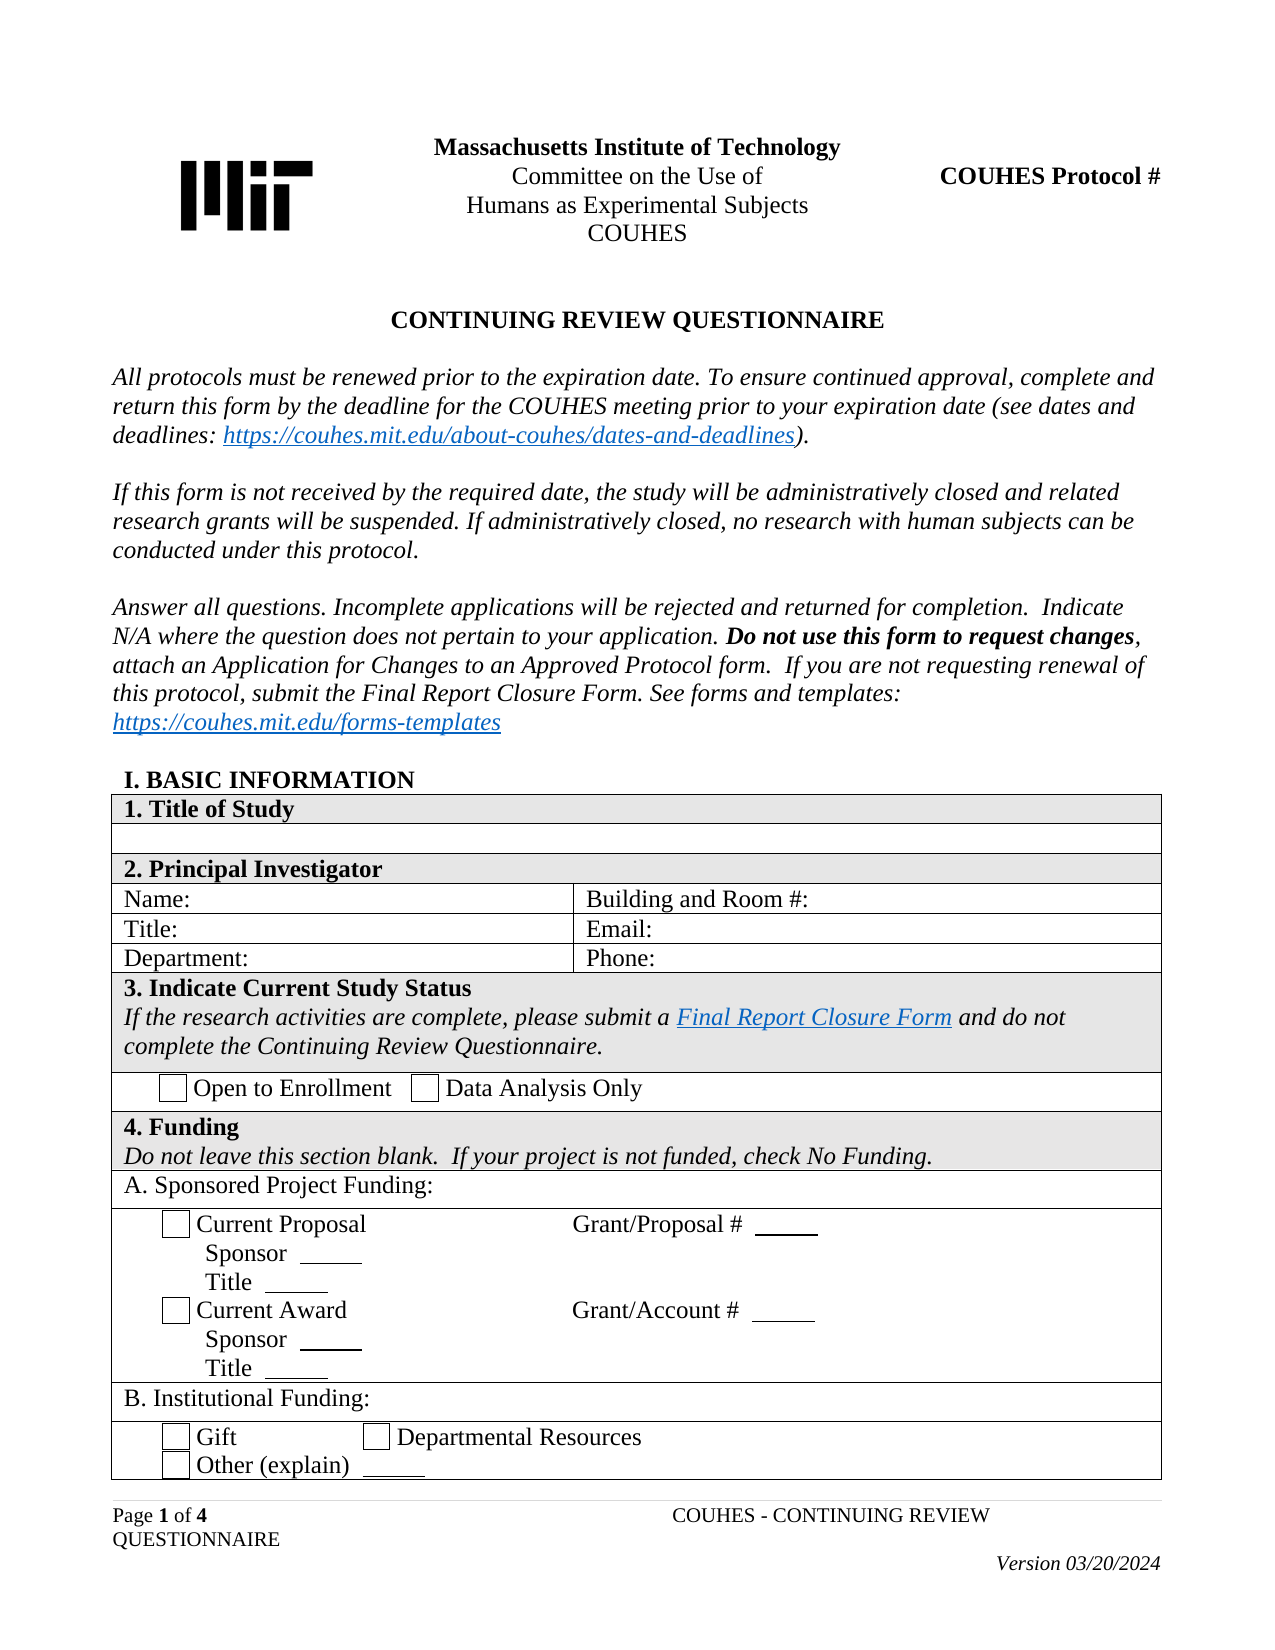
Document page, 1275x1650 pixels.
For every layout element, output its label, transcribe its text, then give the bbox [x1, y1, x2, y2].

table_cell Open to Enrollment Data Analysis Only [112, 1073, 1161, 1111]
table_cell Name: [112, 884, 573, 913]
table_header I. BASIC INFORMATION [112, 765, 1161, 793]
table_cell Email: [574, 914, 1161, 942]
table_cell 4. Funding Do not leave this section blank. If your project is not funded, check No Funding. [112, 1112, 1161, 1169]
table_cell Title: [112, 914, 573, 942]
table_cell 3. Indicate Current Study Status If the research activities are complete, please submit a Final Report Closure Form and do not complete the Continuing Review Questionnaire. [112, 973, 1161, 1072]
table_cell A. Sponsored Project Funding: [112, 1171, 1161, 1208]
text Answer all questions. Incomplete applications will be rejected and returned for completion. Indicate N/A where the question does not pertain to your application. Do not use this form to request changes, attach an Application for Changes to an Approved Protocol form. If you are not requesting renewal of this protocol, submit the Final Report Closure Form. See forms and templates: https://couhes.mit.edu/forms-templates [112, 592, 1162, 736]
text If this form is not received by the required date, the study will be administratively closed and related research grants will be suspended. If administratively closed, no research with human subjects can be conducted under this protocol. [112, 477, 1162, 563]
table_cell 1. Title of Study [112, 795, 1161, 823]
text COUHES Protocol # [937, 161, 1162, 190]
table_cell 2. Principal Investigator [112, 854, 1161, 883]
table_cell Building and Room #: [574, 884, 1161, 913]
table_cell Phone: [574, 944, 1161, 972]
text CONTINUing review questionnaire [112, 305, 1162, 333]
text COUHES [375, 218, 900, 247]
table_cell Department: [112, 944, 573, 972]
table_cell [112, 824, 1161, 853]
text Massachusetts Institute of Technology Committee on the Use of Humans as Experimental Subjects [375, 132, 900, 218]
picture [166, 145, 328, 246]
text All protocols must be renewed prior to the expiration date. To ensure continued approval, complete and return this form by the deadline for the COUHES meeting prior to your expiration date (see dates and deadlines: https://couhes.mit.edu/about-couhes/dates-and-deadlines). [112, 362, 1162, 448]
table_cell Current Proposal Grant/Proposal # Sponsor Title Current Award Grant/Account # Sponsor Title [112, 1209, 1161, 1382]
table_cell Gift Departmental Resources Other (explain) [112, 1422, 1161, 1479]
table_cell B. Institutional Funding: [112, 1383, 1161, 1421]
